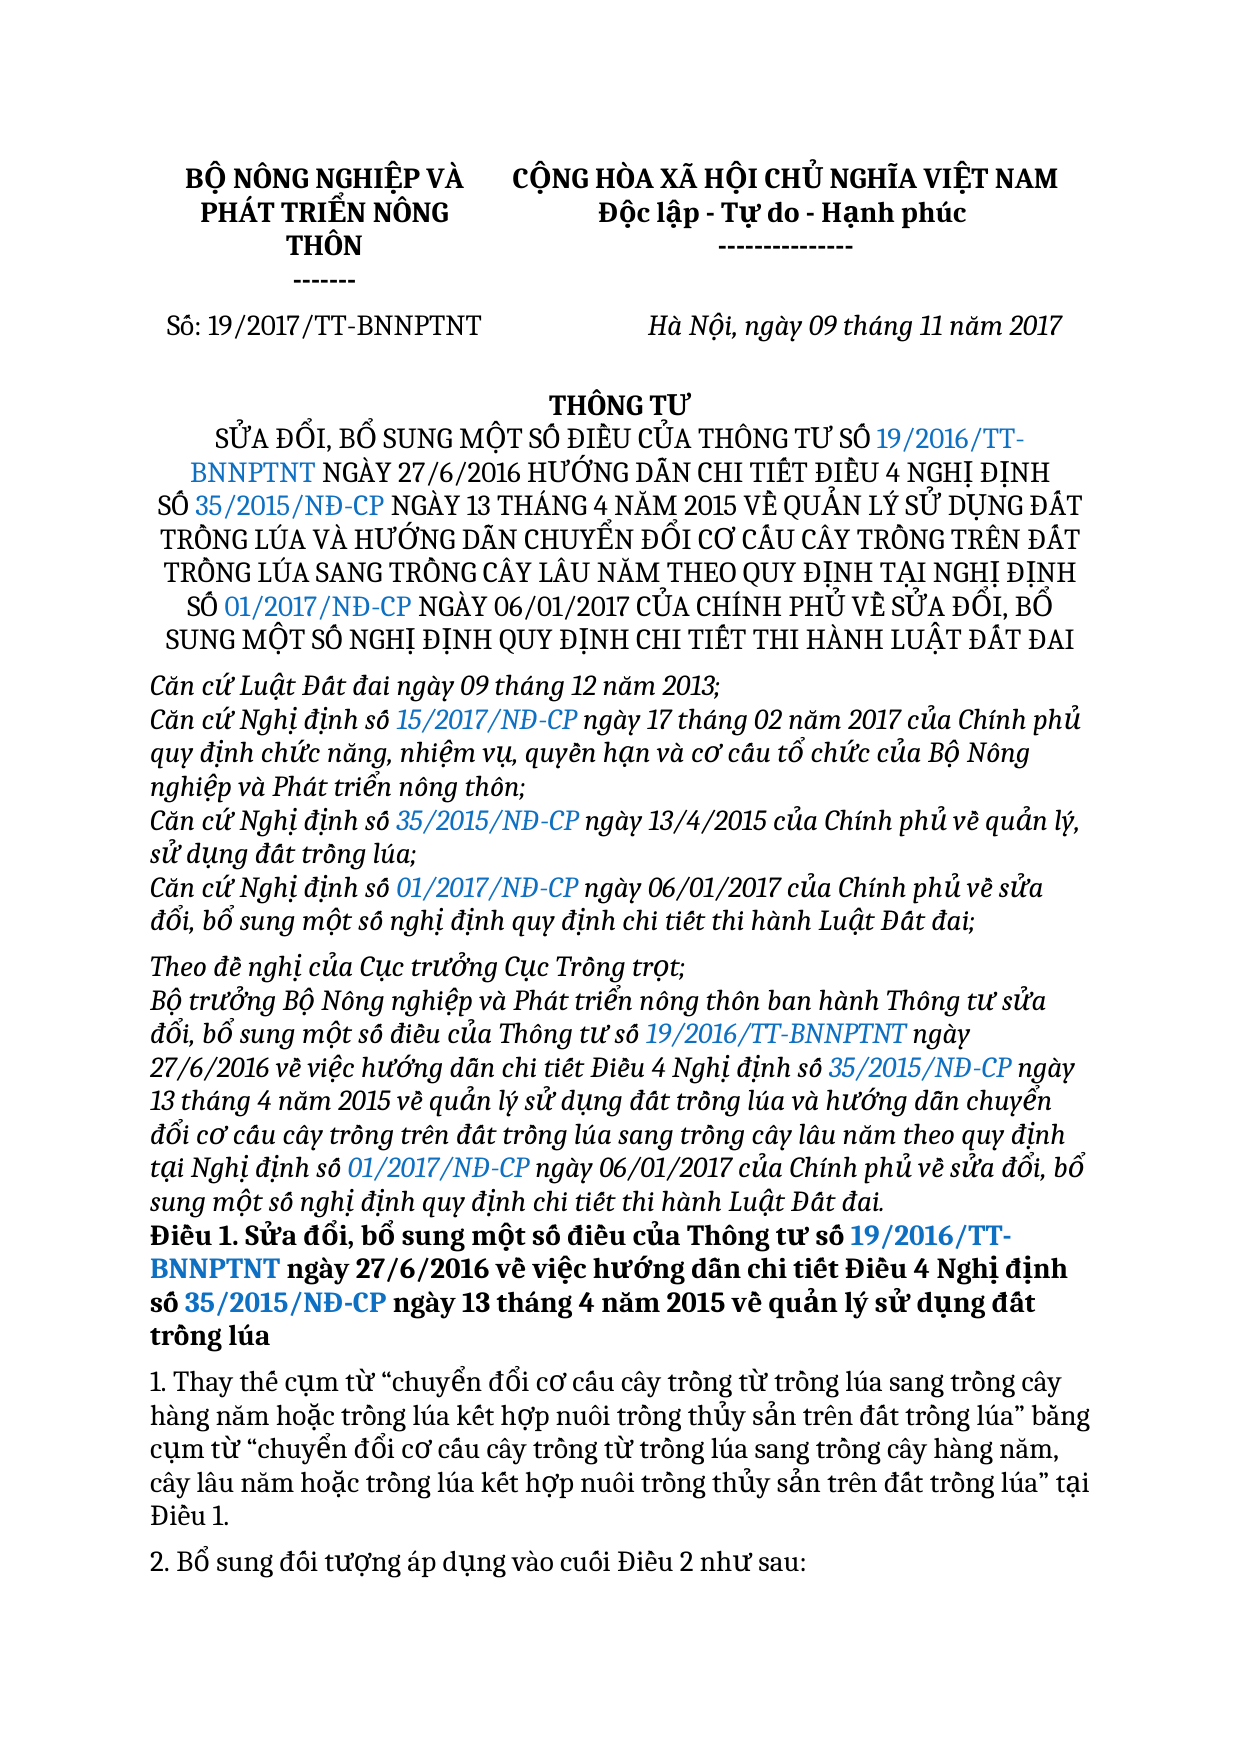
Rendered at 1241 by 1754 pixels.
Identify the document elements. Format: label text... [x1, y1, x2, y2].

table_header BỘ NÔNG NGHIỆP VÀ PHÁT TRIỂN NÔNG THÔN ------- [150, 150, 499, 297]
text Bộ trưởng Bộ Nông nghiệp và Phát triển nông thôn ban hành Thông tư sửa đổi, bổ sung một số điều của Thông tư số 19/2016/TT-BNNPTNT ngày 27/6/2016 về việc hướng dẫn chi tiết Điều 4 Nghị định số 35/2015/NĐ-CP ngày 13 tháng 4 năm 2015 về quản lý sử dụng đất trồng lúa và hướng dẫn chuyển đổi cơ cấu cây trồng trên đất trồng lúa sang trồng cây lâu năm theo quy định tại Nghị định số 01/2017/NĐ-CP ngày 06/01/2017 của Chính phủ về sửa đổi, bổ sung một số nghị định quy định chi tiết thi hành Luật Đất đai. [150, 984, 1090, 1219]
text 2. Bổ sung đối tượng áp dụng vào cuối Điều 2 như sau: [150, 1546, 1090, 1579]
text Điều 1. Sửa đổi, bổ sung một số điều của Thông tư số 19/2016/TT-BNNPTNT ngày 27/6/2016 về việc hướng dẫn chi tiết Điều 4 Nghị định số 35/2015/NĐ-CP ngày 13 tháng 4 năm 2015 về quản lý sử dụng đất trồng lúa [150, 1219, 1090, 1353]
table_header CỘNG HÒA XÃ HỘI CHỦ NGHĨA VIỆT NAM Độc lập - Tự do - Hạnh phúc --------------- [499, 150, 1072, 297]
text Theo đề nghị của Cục trưởng Cục Trồng trọt; [150, 950, 1090, 984]
table_cell Hà Nội, ngày 09 tháng 11 năm 2017 [499, 297, 1072, 343]
text SỬA ĐỔI, BỔ SUNG MỘT SỐ ĐIỀU CỦA THÔNG TƯ SỐ 19/2016/TT-BNNPTNT NGÀY 27/6/2016 HƯỚNG DẪN CHI TIẾT ĐIỀU 4 NGHỊ ĐỊNH SỐ 35/2015/NĐ-CP NGÀY 13 THÁNG 4 NĂM 2015 VỀ QUẢN LÝ SỬ DỤNG ĐẤT TRỒNG LÚA VÀ HƯỚNG DẪN CHUYỂN ĐỔI CƠ CẤU CÂY TRỒNG TRÊN ĐẤT TRỒNG LÚA SANG TRỒNG CÂY LÂU NĂM THEO QUY ĐỊNH TẠI NGHỊ ĐỊNH SỐ 01/2017/NĐ-CP NGÀY 06/01/2017 CỦA CHÍNH PHỦ VỀ SỬA ĐỔI, BỔ SUNG MỘT SỐ NGHỊ ĐỊNH QUY ĐỊNH CHI TIẾT THI HÀNH LUẬT ĐẤT ĐAI [150, 422, 1090, 657]
text THÔNG TƯ [150, 389, 1090, 422]
text Căn cứ Nghị định số 01/2017/NĐ-CP ngày 06/01/2017 của Chính phủ về sửa đổi, bổ sung một số nghị định quy định chi tiết thi hành Luật Đất đai; [150, 871, 1090, 938]
table_cell Số: 19/2017/TT-BNNPTNT [150, 297, 499, 343]
text Căn cứ Luật Đất đai ngày 09 tháng 12 năm 2013; [150, 669, 1090, 703]
text Căn cứ Nghị định số 15/2017/NĐ-CP ngày 17 tháng 02 năm 2017 của Chính phủ quy định chức năng, nhiệm vụ, quyền hạn và cơ cấu tổ chức của Bộ Nông nghiệp và Phát triển nông thôn; [150, 703, 1090, 804]
text 1. Thay thế cụm từ “chuyển đổi cơ cấu cây trồng từ trồng lúa sang trồng cây hàng năm hoặc trồng lúa kết hợp nuôi trồng thủy sản trên đất trồng lúa” bằng cụm từ “chuyển đổi cơ cấu cây trồng từ trồng lúa sang trồng cây hàng năm, cây lâu năm hoặc trồng lúa kết hợp nuôi trồng thủy sản trên đất trồng lúa” tại Điều 1. [150, 1365, 1090, 1533]
text Căn cứ Nghị định số 35/2015/NĐ-CP ngày 13/4/2015 của Chính phủ về quản lý, sử dụng đất trồng lúa; [150, 804, 1090, 871]
